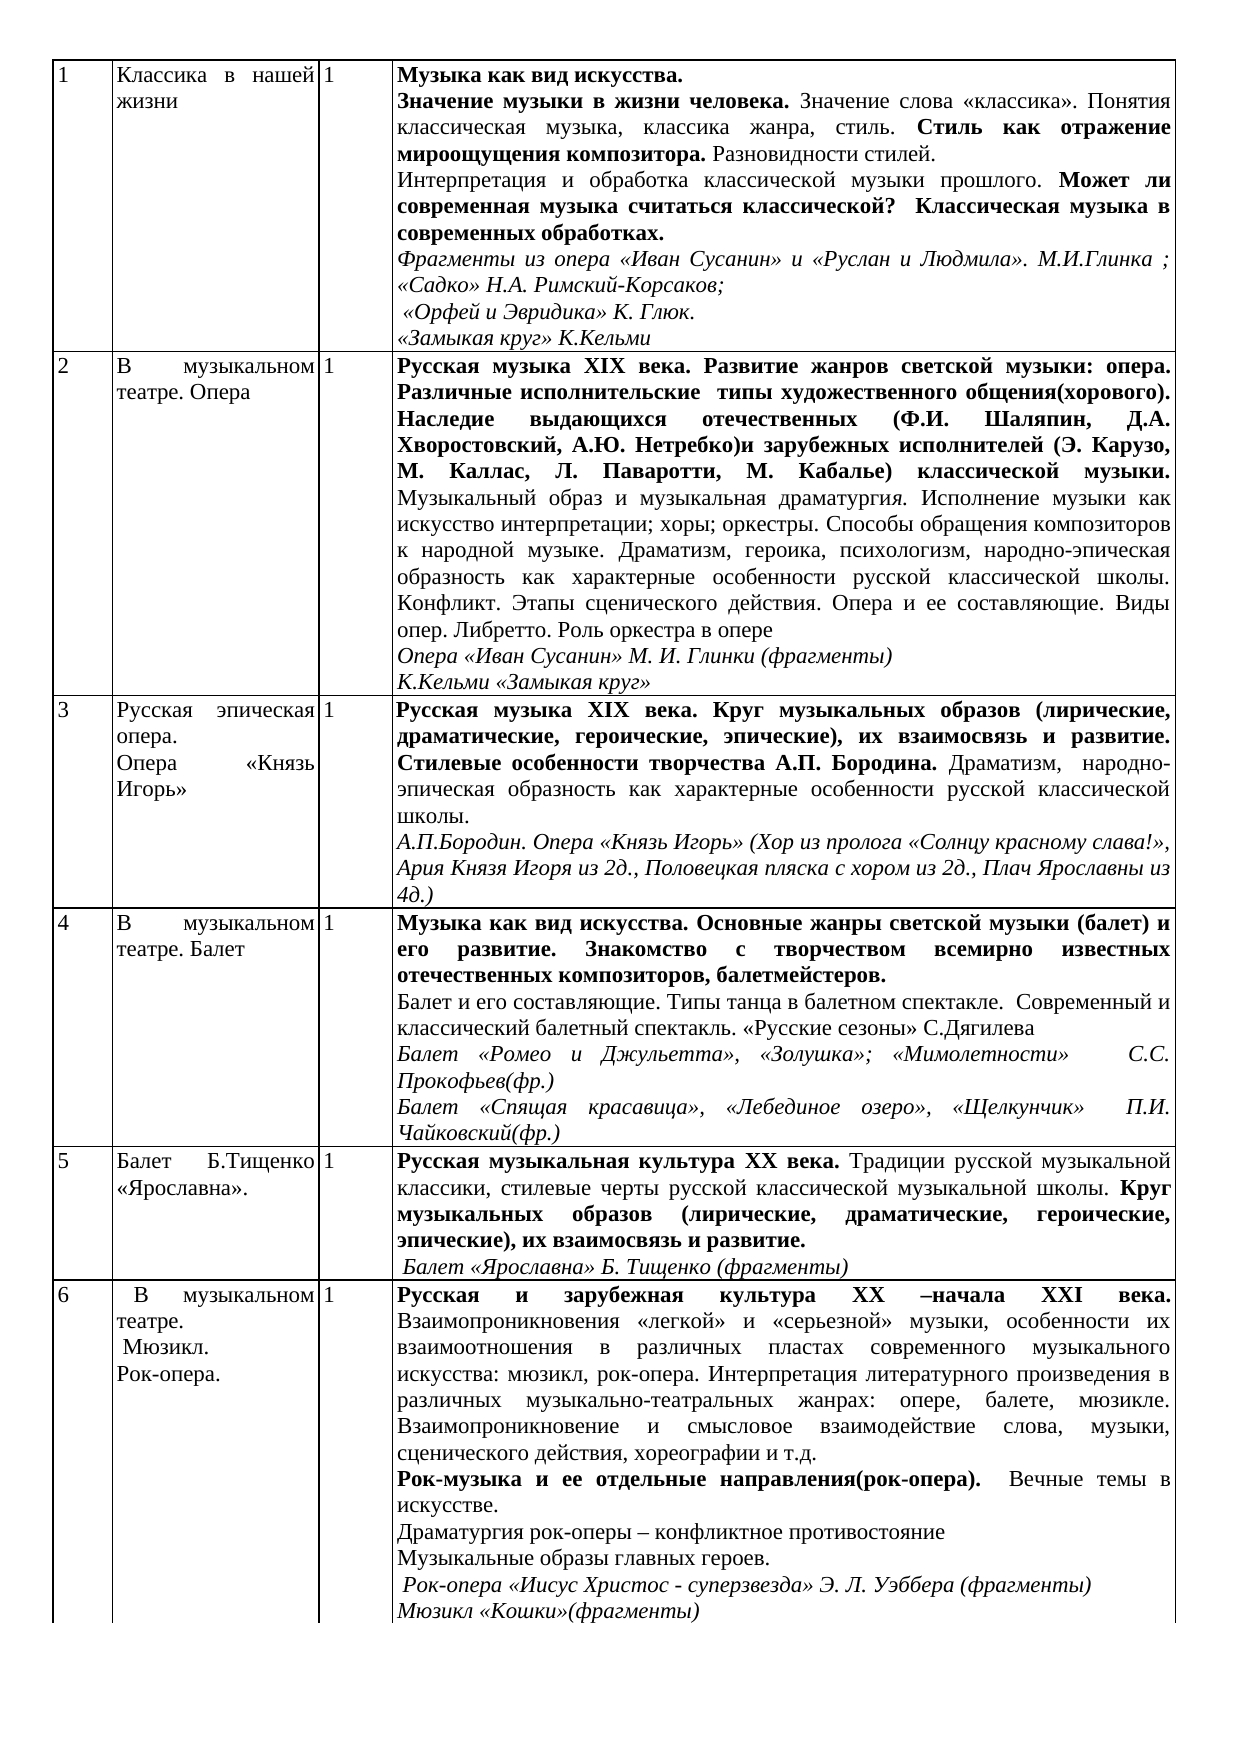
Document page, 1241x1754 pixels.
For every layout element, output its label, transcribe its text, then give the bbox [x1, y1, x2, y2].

table_cell 1 [320, 909, 392, 1146]
table_cell Русская и зарубежная культура XX –начала XXI века. Взаимопроникновения «легкой» и «серьезной» музыки, особенности их взаимоотношения в различных пластах современного музыкального искусства: мюзикл, рок-опера. Интерпретация литературного произведения в различных музыкально-театральных жанрах: опере, балете, мюзикле. Взаимопроникновение и смысловое взаимодействие слова, музыки, сценического действия, хореографии и т.д. Рок-музыка и ее отдельные направления(рок-опера). Вечные темы в искусстве. Драматургия рок-оперы – конфликтное противостояние Музыкальные образы главных героев. Рок-опера «Иисус Христос - суперзвезда» Э. Л. Уэббера (фрагменты) Мюзикл «Кошки»(фрагменты) [393, 1281, 1175, 1623]
table_cell Музыка как вид искусства. Основные жанры светской музыки (балет) и его развитие. Знакомство с творчеством всемирно известных отечественных композиторов, балетмейстеров. Балет и его составляющие. Типы танца в балетном спектакле. Современный и классический балетный спектакль. «Русские сезоны» С.Дягилева Балет «Ромео и Джульетта», «Золушка»; «Мимолетности» С.С. Прокофьев(фр.) Балет «Спящая красавица», «Лебединое озеро», «Щелкунчик» П.И. Чайковский(фр.) [393, 909, 1175, 1146]
table_cell В музыкальном театре. Мюзикл. Рок-опера. [113, 1281, 318, 1623]
table_cell 1 [320, 1281, 392, 1623]
table_cell Балет Б.Тищенко «Ярославна». [113, 1147, 318, 1279]
table_cell 1 [320, 1147, 392, 1279]
table_cell Русская музыка XIX века. Круг музыкальных образов (лирические, драматические, героические, эпические), их взаимосвязь и развитие. Стилевые особенности творчества А.П. Бородина. Драматизм, народно-эпическая образность как характерные особенности русской классической школы. А.П.Бородин. Опера «Князь Игорь» (Хор из пролога «Солнцу красному слава!», Ария Князя Игоря из 2д., Половецкая пляска с хором из 2д., Плач Ярославны из 4д.) [393, 696, 1175, 907]
table_cell 1 [320, 696, 392, 907]
table_cell 1 [320, 352, 392, 695]
table_cell Русская музыкальная культура XX века. Традиции русской музыкальной классики, стилевые черты русской классической музыкальной школы. Круг музыкальных образов (лирические, драматические, героические, эпические), их взаимосвязь и развитие. Балет «Ярославна» Б. Тищенко (фрагменты) [393, 1147, 1175, 1279]
table_cell Русская эпическая опера. Опера «Князь Игорь» [113, 696, 318, 907]
table_cell В музыкальном театре. Балет [113, 909, 318, 1146]
table_cell Русская музыка XIX века. Развитие жанров светской музыки: опера. Различные исполнительские типы художественного общения(хорового). Наследие выдающихся отечественных (Ф.И. Шаляпин, Д.А. Хворостовский, А.Ю. Нетребко)и зарубежных исполнителей (Э. Карузо, М. Каллас, Л. Паваротти, М. Кабалье) классической музыки. Музыкальный образ и музыкальная драматургия. Исполнение музыки как искусство интерпретации; хоры; оркестры. Способы обращения композиторов к народной музыке. Драматизм, героика, психологизм, народно-эпическая образность как характерные особенности русской классической школы. Конфликт. Этапы сценического действия. Опера и ее составляющие. Виды опер. Либретто. Роль оркестра в опере Опера «Иван Сусанин» М. И. Глинки (фрагменты) К.Кельми «Замыкая круг» [393, 352, 1175, 695]
table_cell 1 [320, 61, 392, 351]
table_cell В музыкальном театре. Опера [113, 352, 318, 695]
table_cell 6 [54, 1281, 112, 1623]
table_cell 2 [54, 352, 112, 695]
table_cell 1 [54, 61, 112, 351]
table_cell Классика в нашей жизни [113, 61, 318, 351]
table_cell 3 [54, 696, 112, 907]
table_cell 4 [54, 909, 112, 1146]
table_cell 5 [54, 1147, 112, 1279]
table_cell Музыка как вид искусства. Значение музыки в жизни человека. Значение слова «классика». Понятия классическая музыка, классика жанра, стиль. Стиль как отражение мироощущения композитора. Разновидности стилей. Интерпретация и обработка классической музыки прошлого. Может ли современная музыка считаться классической? Классическая музыка в современных обработках. Фрагменты из опера «Иван Сусанин» и «Руслан и Людмила». М.И.Глинка ; «Садко» Н.А. Римский-Корсаков; «Орфей и Эвридика» К. Глюк. «Замыкая круг» К.Кельми [393, 61, 1175, 351]
